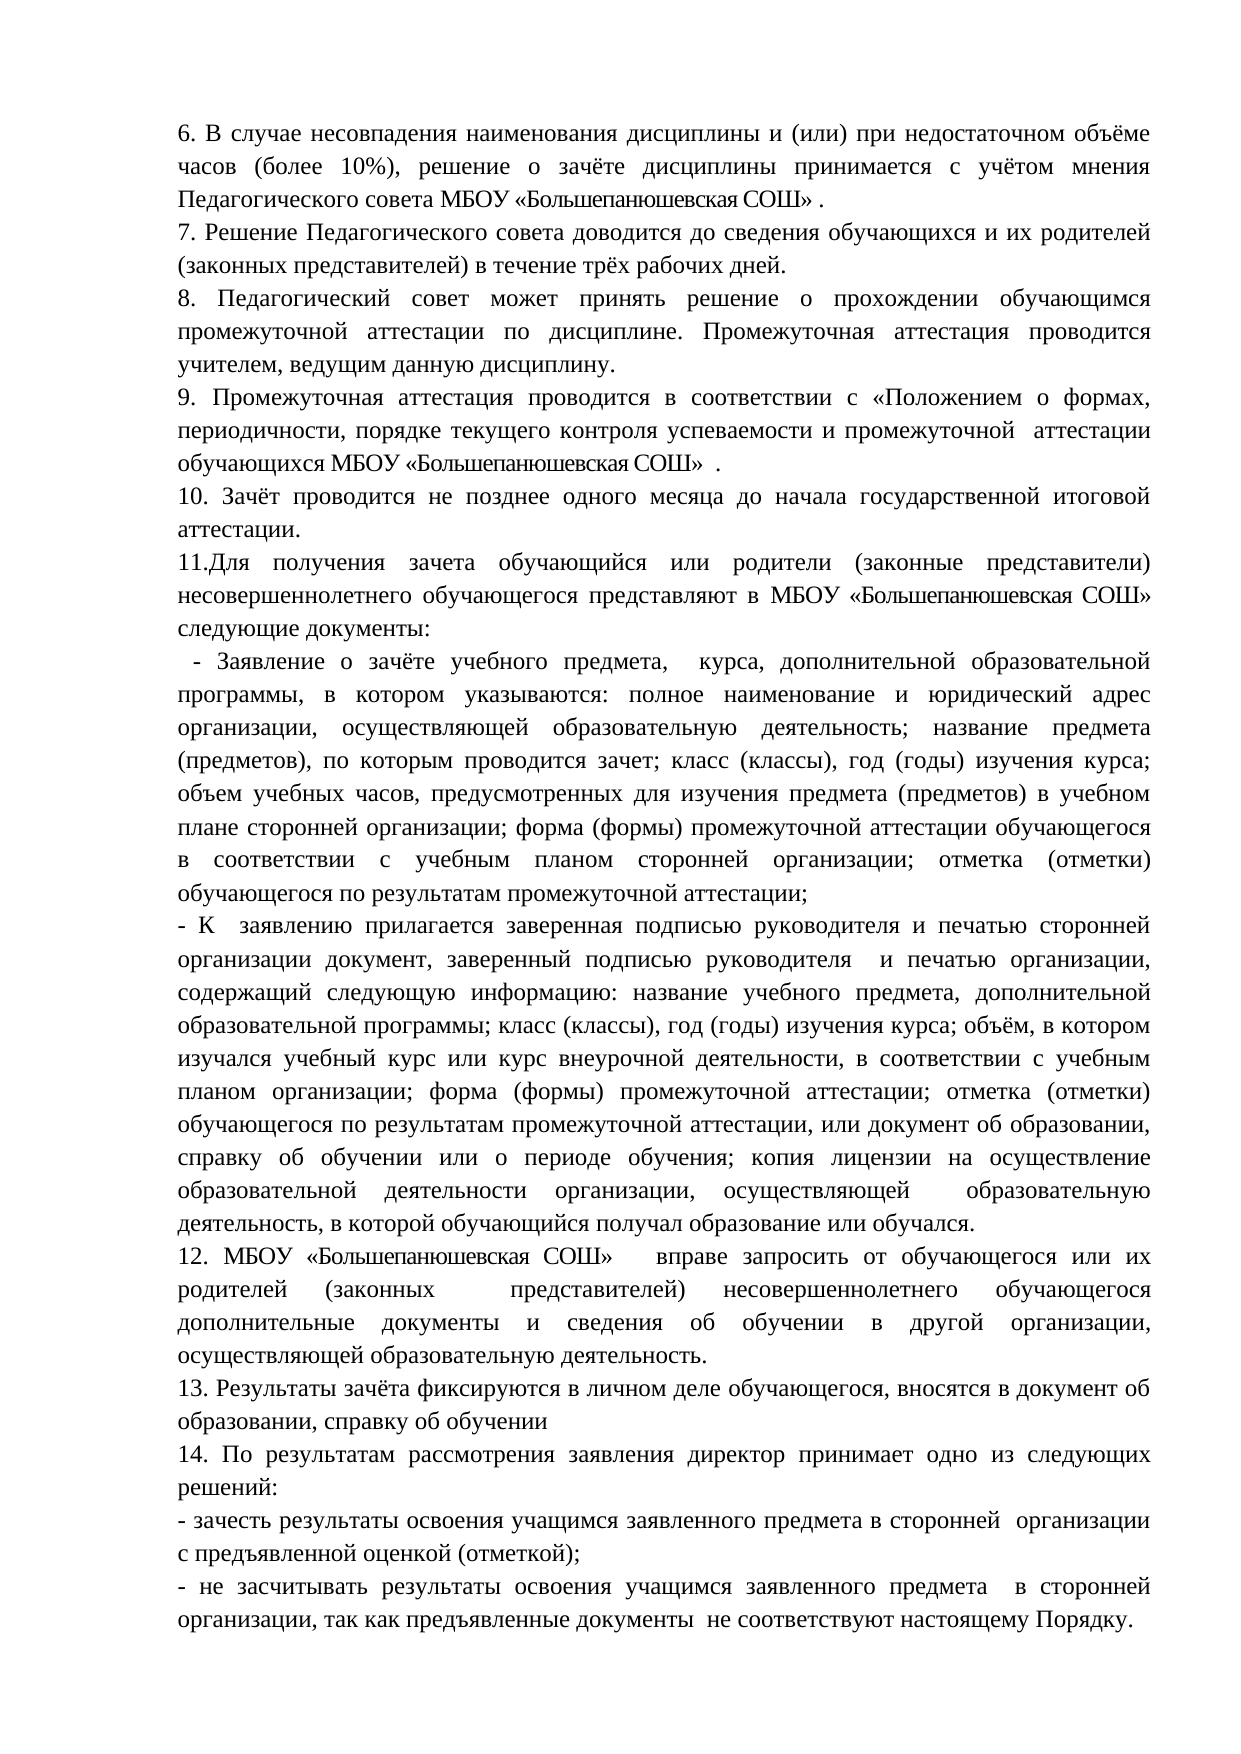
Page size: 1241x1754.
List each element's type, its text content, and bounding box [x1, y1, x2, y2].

text 11.Для получения зачета обучающийся или родители (законные представители) несовершеннолетнего обучающегося представляют в МБОУ «Большепанюшевская СОШ» следующие документы: [177, 547, 1152, 642]
text 13. Результаты зачёта фиксируются в личном деле обучающегося, вносятся в документ об образовании, справку об обучении [177, 1373, 1152, 1435]
text - Заявление о зачёте учебного предмета, курса, дополнительной образовательной программы, в котором указываются: полное наименование и юридический адрес организации, осуществляющей образовательную деятельность; название предмета (предметов), по которым проводится зачет; класс (классы), год (годы) изучения курса; объем учебных часов, предусмотренных для изучения предмета (предметов) в учебном плане сторонней организации; форма (формы) промежуточной аттестации обучающегося в соответствии с учебным планом сторонней организации; отметка (отметки) обучающегося по результатам промежуточной аттестации; [177, 646, 1152, 906]
text 12. МБОУ «Большепанюшевская СОШ» вправе запросить от обучающегося или их родителей (законных представителей) несовершеннолетнего обучающегося дополнительные документы и сведения об обучении в другой организации, осуществляющей образовательную деятельность. [177, 1241, 1152, 1369]
text 8. Педагогический совет может принять решение о прохождении обучающимся промежуточной аттестации по дисциплине. Промежуточная аттестация проводится учителем, ведущим данную дисциплину. [177, 283, 1152, 378]
text 6. В случае несовпадения наименования дисциплины и (или) при недостаточном объёме часов (более 10%), решение о зачёте дисциплины принимается с учётом мнения Педагогического совета МБОУ «Большепанюшевская СОШ» . [177, 118, 1152, 213]
text - зачесть результаты освоения учащимся заявленного предмета в сторонней организации с предъявленной оценкой (отметкой); [177, 1505, 1152, 1567]
text 10. Зачёт проводится не позднее одного месяца до начала государственной итоговой аттестации. [177, 481, 1152, 543]
text 14. По результатам рассмотрения заявления директор принимает одно из следующих решений: [177, 1439, 1152, 1501]
text - К заявлению прилагается заверенная подписью руководителя и печатью сторонней организации документ, заверенный подписью руководителя и печатью организации, содержащий следующую информацию: название учебного предмета, дополнительной образовательной программы; класс (классы), год (годы) изучения курса; объём, в котором изучался учебный курс или курс внеурочной деятельности, в соответствии с учебным планом организации; форма (формы) промежуточной аттестации; отметка (отметки) обучающегося по результатам промежуточной аттестации, или документ об образовании, справку об обучении или о периоде обучения; копия лицензии на осуществление образовательной деятельности организации, осуществляющей образовательную деятельность, в которой обучающийся получал образование или обучался. [177, 911, 1152, 1237]
text 9. Промежуточная аттестация проводится в соответствии с «Положением о формах, периодичности, порядке текущего контроля успеваемости и промежуточной аттестации обучающихся МБОУ «Большепанюшевская СОШ» . [177, 382, 1152, 477]
text 7. Решение Педагогического совета доводится до сведения обучающихся и их родителей (законных представителей) в течение трёх рабочих дней. [177, 217, 1152, 279]
text - не засчитывать результаты освоения учащимся заявленного предмета в сторонней организации, так как предъявленные документы не соответствуют настоящему Порядку. [177, 1571, 1152, 1633]
